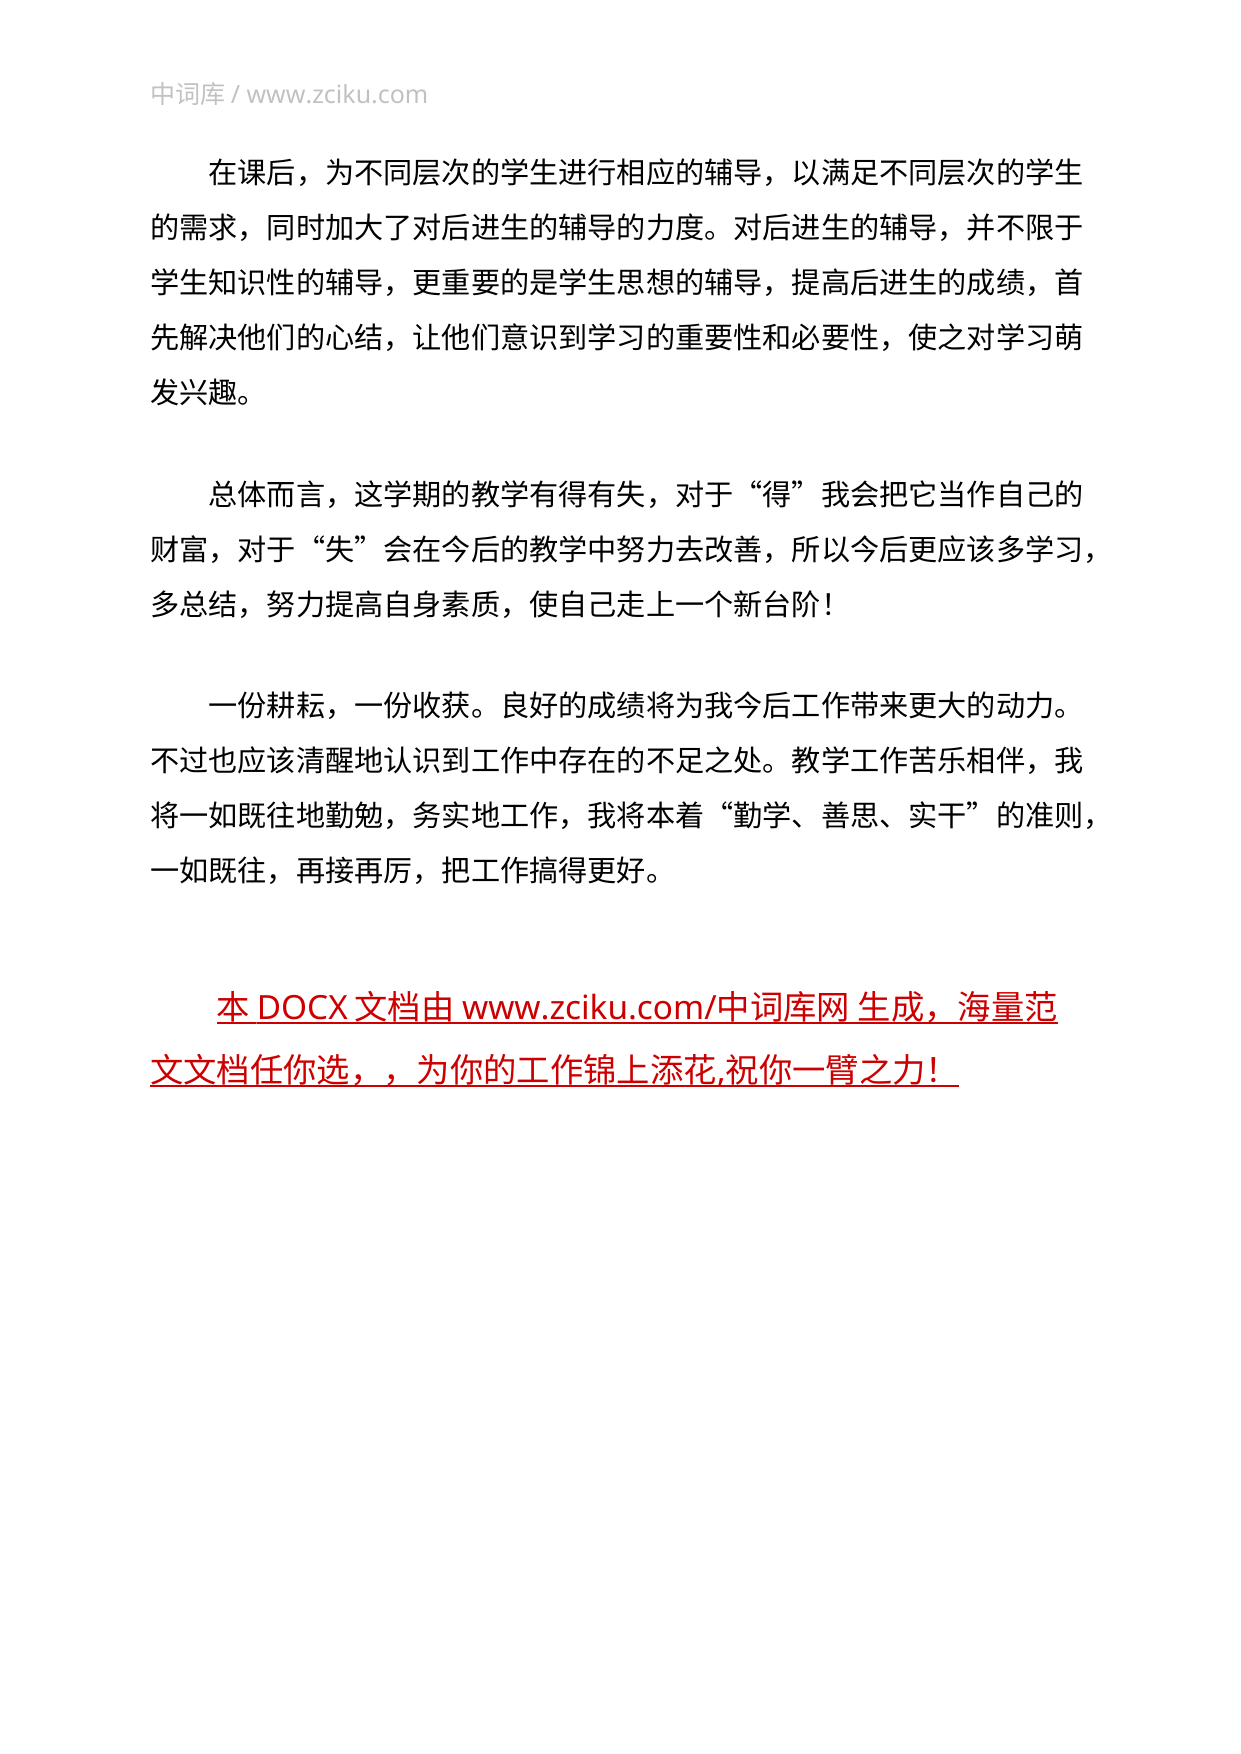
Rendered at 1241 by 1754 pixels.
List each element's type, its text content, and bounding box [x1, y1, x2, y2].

text 总体而言，这学期的教学有得有失，对于“得”我会把它当作自己的财富，对于“失”会在今后的教学中努力去改善，所以今后更应该多学习，多总结，努力提高自身素质，使自己走上一个新台阶！ [150, 471, 1090, 623]
text 在课后，为不同层次的学生进行相应的辅导，以满足不同层次的学生的需求，同时加大了对后进生的辅导的力度。对后进生的辅导，并不限于学生知识性的辅导，更重要的是学生思想的辅导，提高后进生的成绩，首先解决他们的心结，让他们意识到学习的重要性和必要性，使之对学习萌发兴趣。 [150, 150, 1090, 412]
text 本DOCX文档由 www.zciku.com/中词库网 生成，海量范文文档任你选，，为你的工作锦上添花,祝你一臂之力！ [150, 981, 1090, 1092]
text 一份耕耘，一份收获。良好的成绩将为我今后工作带来更大的动力。不过也应该清醒地认识到工作中存在的不足之处。教学工作苦乐相伴，我将一如既往地勤勉，务实地工作，我将本着“勤学、善思、实干”的准则，一如既往，再接再厉，把工作搞得更好。 [150, 683, 1090, 890]
